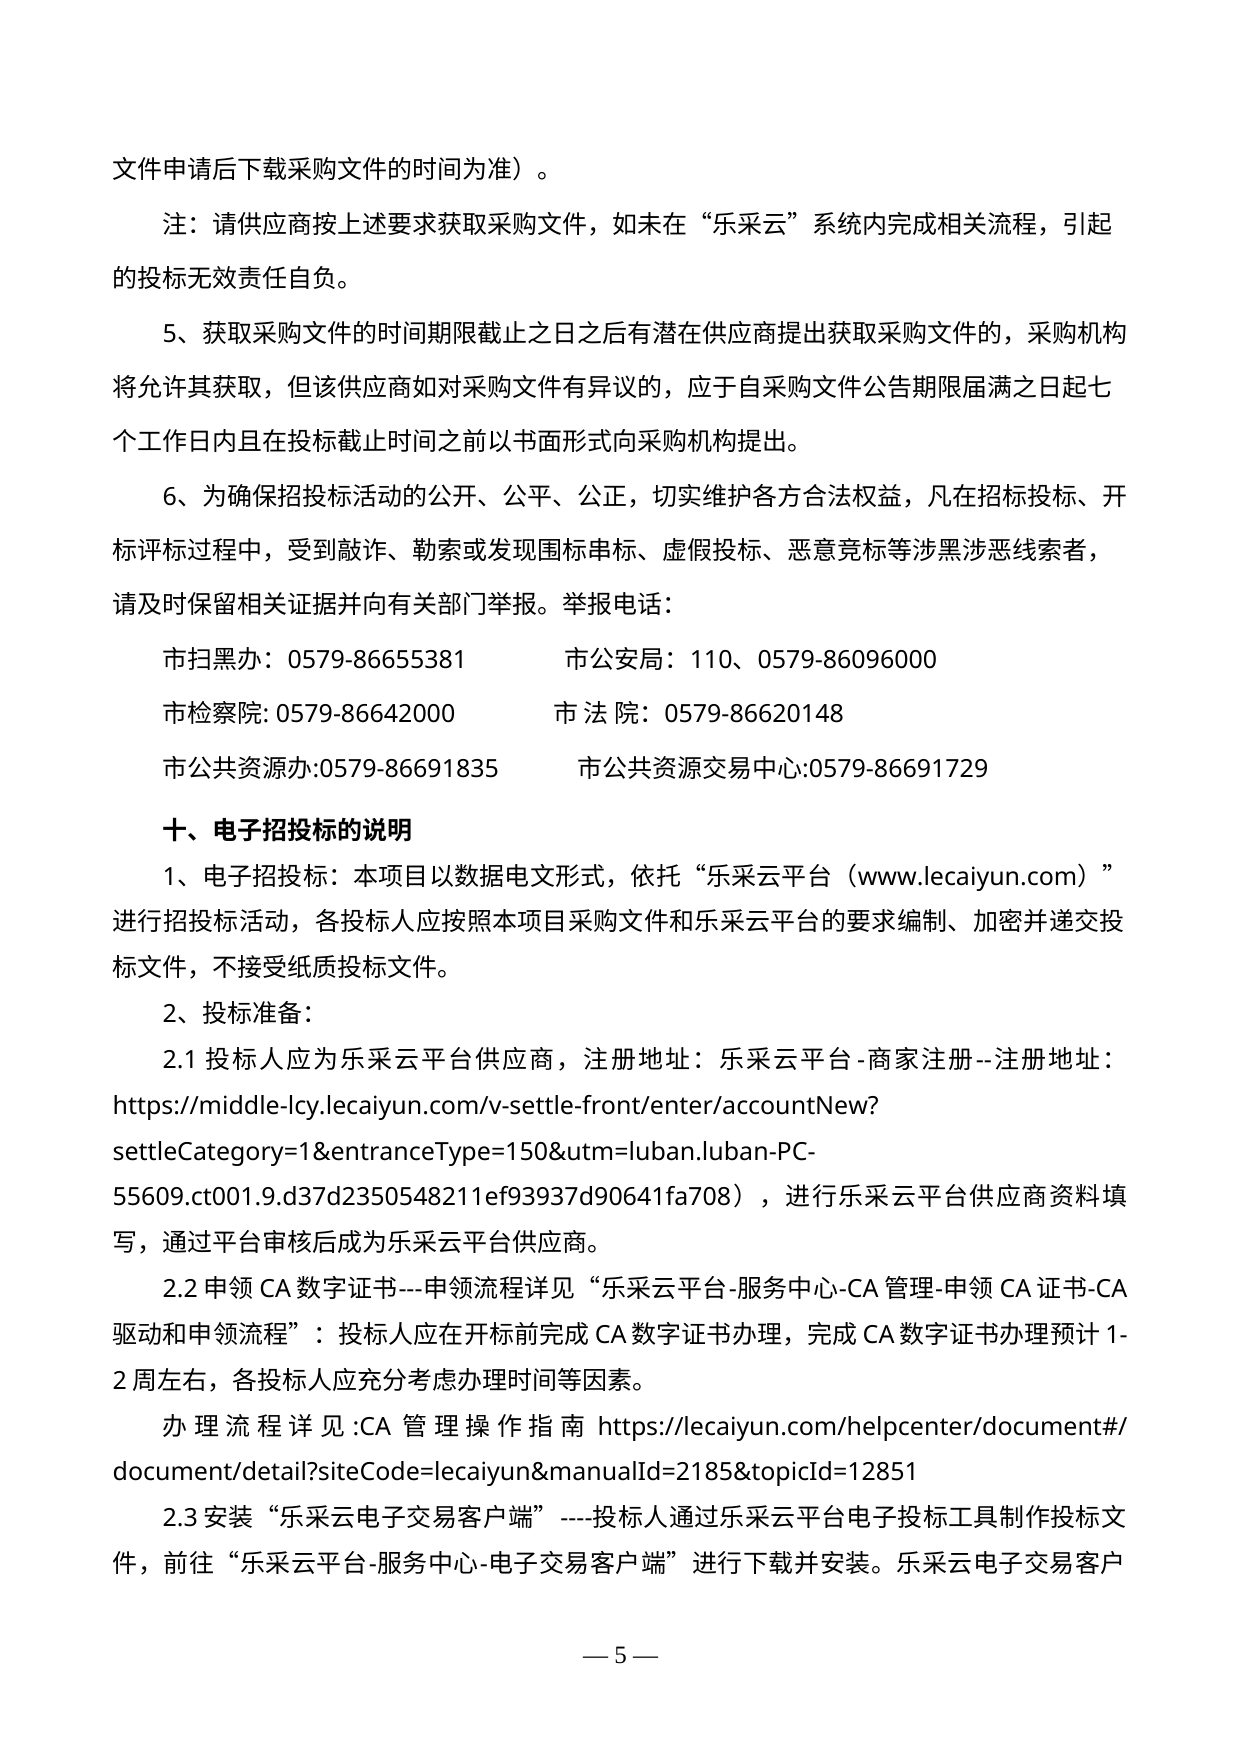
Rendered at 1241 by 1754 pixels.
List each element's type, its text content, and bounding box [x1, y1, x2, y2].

text 2、投标准备： [112, 986, 1128, 1032]
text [112, 150, 1128, 186]
text 注：请供应商按上述要求获取采购文件，如未在“乐采云”系统内完成相关流程，引起的投标无效责任自负。 [112, 204, 1128, 295]
text 2.2申领CA数字证书---申领流程详见“乐采云平台-服务中心-CA管理-申领CA证书-CA驱动和申领流程”：投标人应在开标前完成CA数字证书办理，完成CA数字证书办理预计1-2周左右，各投标人应充分考虑办理时间等因素。 [112, 1261, 1128, 1398]
text 办理流程详见:CA管理操作指南https://lecaiyun.com/helpcenter/document#/document/detail?siteCode=lecaiyun&manualId=2185&topicId=12851 [112, 1398, 1128, 1490]
text 6、为确保招投标活动的公开、公平、公正，切实维护各方合法权益，凡在招标投标、开标评标过程中，受到敲诈、勒索或发现围标串标、虚假投标、恶意竞标等涉黑涉恶线索者，请及时保留相关证据并向有关部门举报。举报电话： [112, 476, 1128, 621]
text 市扫黑办：0579-86655381 市公安局：110、0579-86096000 [112, 639, 1128, 676]
text 2.1投标人应为乐采云平台供应商，注册地址：乐采云平台-商家注册--注册地址：https://middle-lcy.lecaiyun.com/v-settle-front/enter/accountNew?settleCategory=1&entranceType=150&utm=luban.luban-PC-55609.ct001.9.d37d2350548211ef93937d90641fa708），进行乐采云平台供应商资料填写，通过平台审核后成为乐采云平台供应商。 [112, 1032, 1128, 1261]
text 5、获取采购文件的时间期限截止之日之后有潜在供应商提出获取采购文件的，采购机构将允许其获取，但该供应商如对采购文件有异议的，应于自采购文件公告期限届满之日起七个工作日内且在投标截止时间之前以书面形式向采购机构提出。 [112, 313, 1128, 458]
text 市公共资源办:0579-86691835 市公共资源交易中心:0579-86691729 [112, 748, 1128, 784]
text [112, 1490, 1128, 1582]
text 1、电子招投标：本项目以数据电文形式，依托“乐采云平台（www.lecaiyun.com）”进行招投标活动，各投标人应按照本项目采购文件和乐采云平台的要求编制、加密并递交投标文件，不接受纸质投标文件。 [112, 848, 1128, 986]
text 十、电子招投标的说明 [112, 802, 1128, 848]
text 市检察院: 0579-86642000 市 法 院：0579-86620148 [112, 694, 1128, 730]
